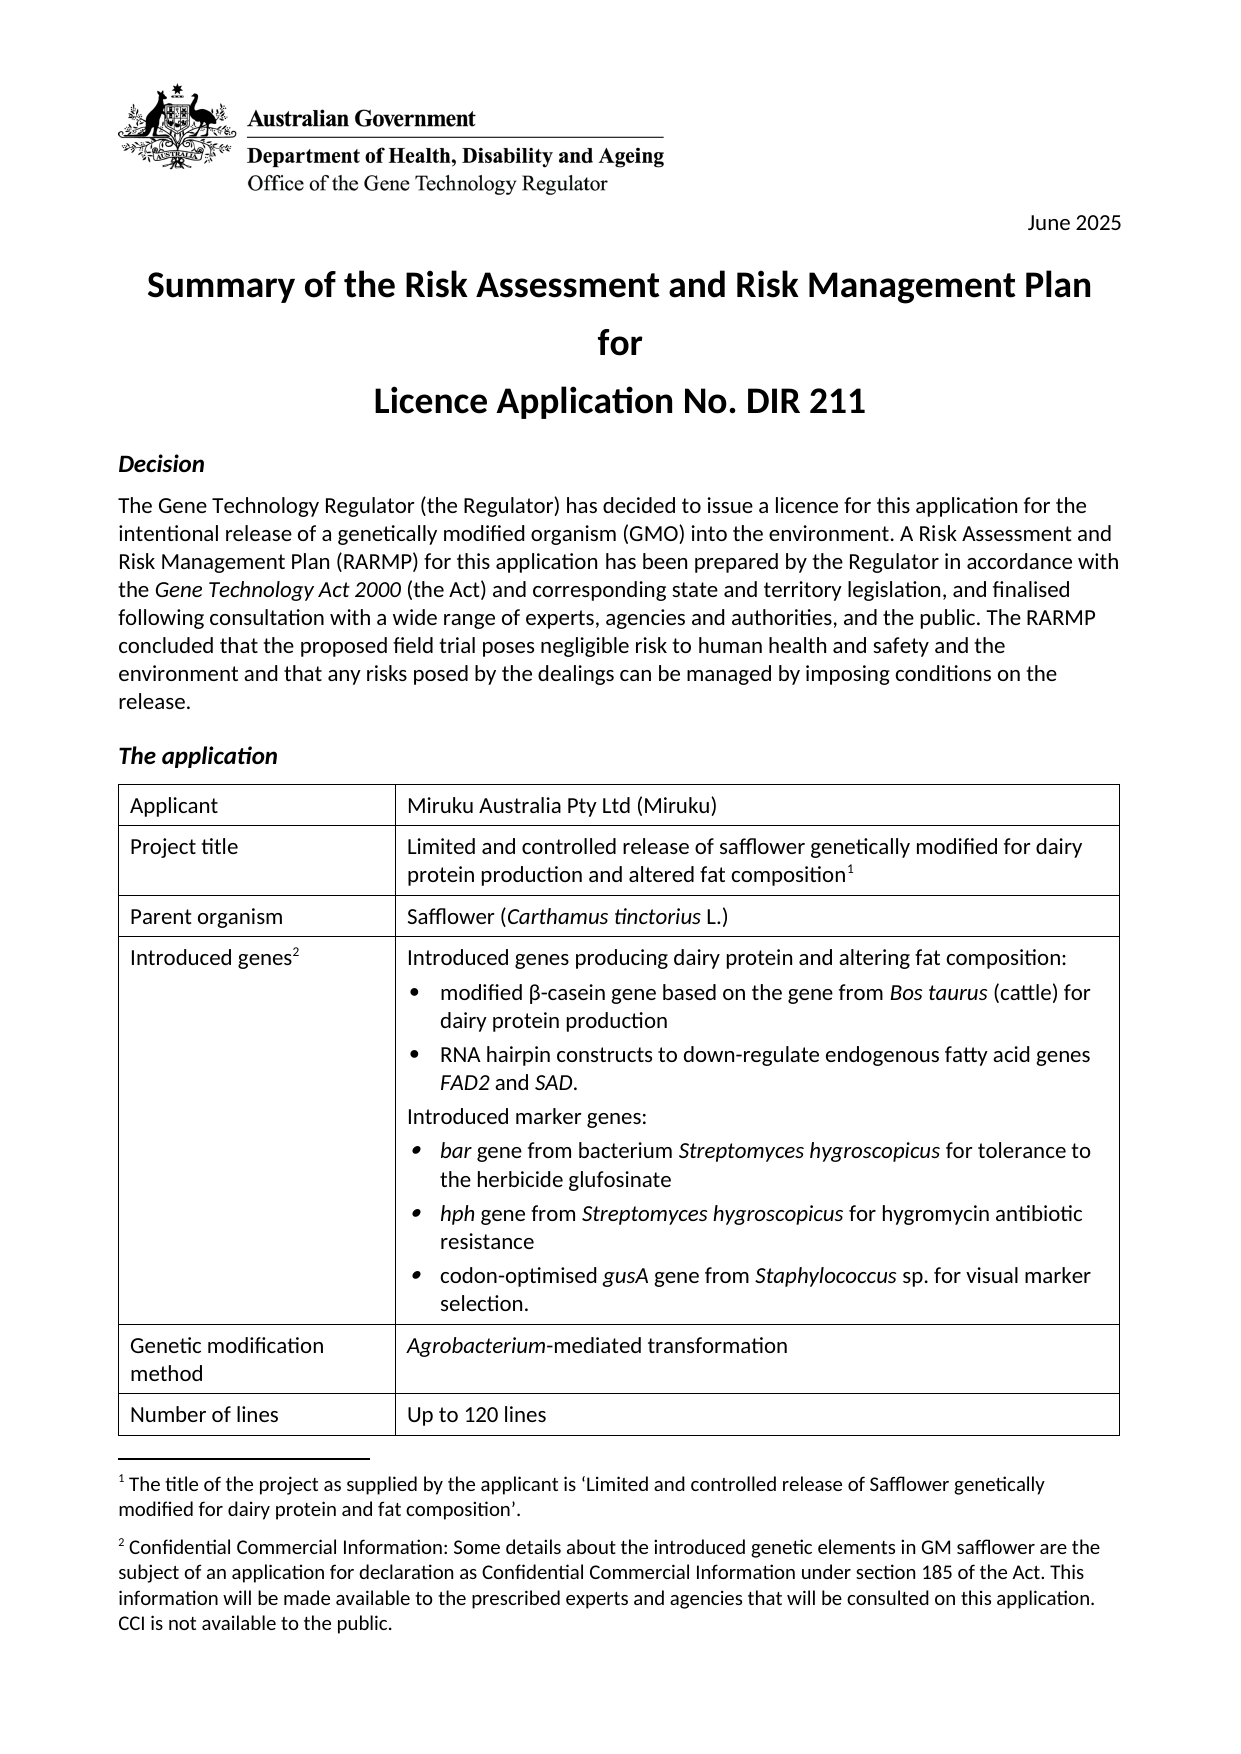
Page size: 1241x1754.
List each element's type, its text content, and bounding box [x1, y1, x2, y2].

table_cell Up to 120 lines [396, 1394, 1119, 1435]
table_cell Safflower (Carthamus tinctorius L.) [396, 896, 1119, 936]
table_cell Agrobacterium-mediated transformation [396, 1325, 1119, 1393]
table_cell Number of lines [119, 1394, 395, 1435]
text for [118, 319, 1122, 365]
table_cell Genetic modification method [119, 1325, 395, 1393]
text The application [118, 741, 1122, 771]
table_header Applicant [119, 785, 395, 825]
text Licence Application No. DIR 211 [118, 377, 1122, 423]
text Decision [118, 448, 1122, 479]
table_cell Introduced genes producing dairy protein and altering fat composition: modified β-casein gene based on the gene from Bos taurus (cattle) for dairy protein production RNA hairpin constructs to down-regulate endogenous fatty acid genes FAD2 and SAD. Introduced marker genes: bar gene from bacterium Streptomyces hygroscopicus for tolerance to the herbicide glufosinate hph gene from Streptomyces hygroscopicus for hygromycin antibiotic resistance codon-optimised gusA gene from Staphylococcus sp. for visual marker selection. [396, 937, 1119, 1323]
text Summary of the Risk Assessment and Risk Management Plan [118, 261, 1122, 307]
table_header Miruku Australia Pty Ltd (Miruku) [396, 785, 1119, 825]
table_cell Project title [119, 826, 395, 895]
table_cell Limited and controlled release of safflower genetically modified for dairy protein production and altered fat composition [396, 826, 1119, 895]
text The Gene Technology Regulator (the Regulator) has decided to issue a licence for this application for the intentional release of a genetically modified organism (GMO) into the environment. A Risk Assessment and Risk Management Plan (RARMP) for this application has been prepared by the Regulator in accordance with the Gene Technology Act 2000 (the Act) and corresponding state and territory legislation, and finalised following consultation with a wide range of experts, agencies and authorities, and the public. The RARMP concluded that the proposed field trial poses negligible risk to human health and safety and the environment and that any risks posed by the dealings can be managed by imposing conditions on the release. [118, 491, 1122, 716]
picture [118, 83, 665, 196]
table_cell Parent organism [119, 896, 395, 936]
table_cell Introduced genes [119, 937, 395, 1323]
